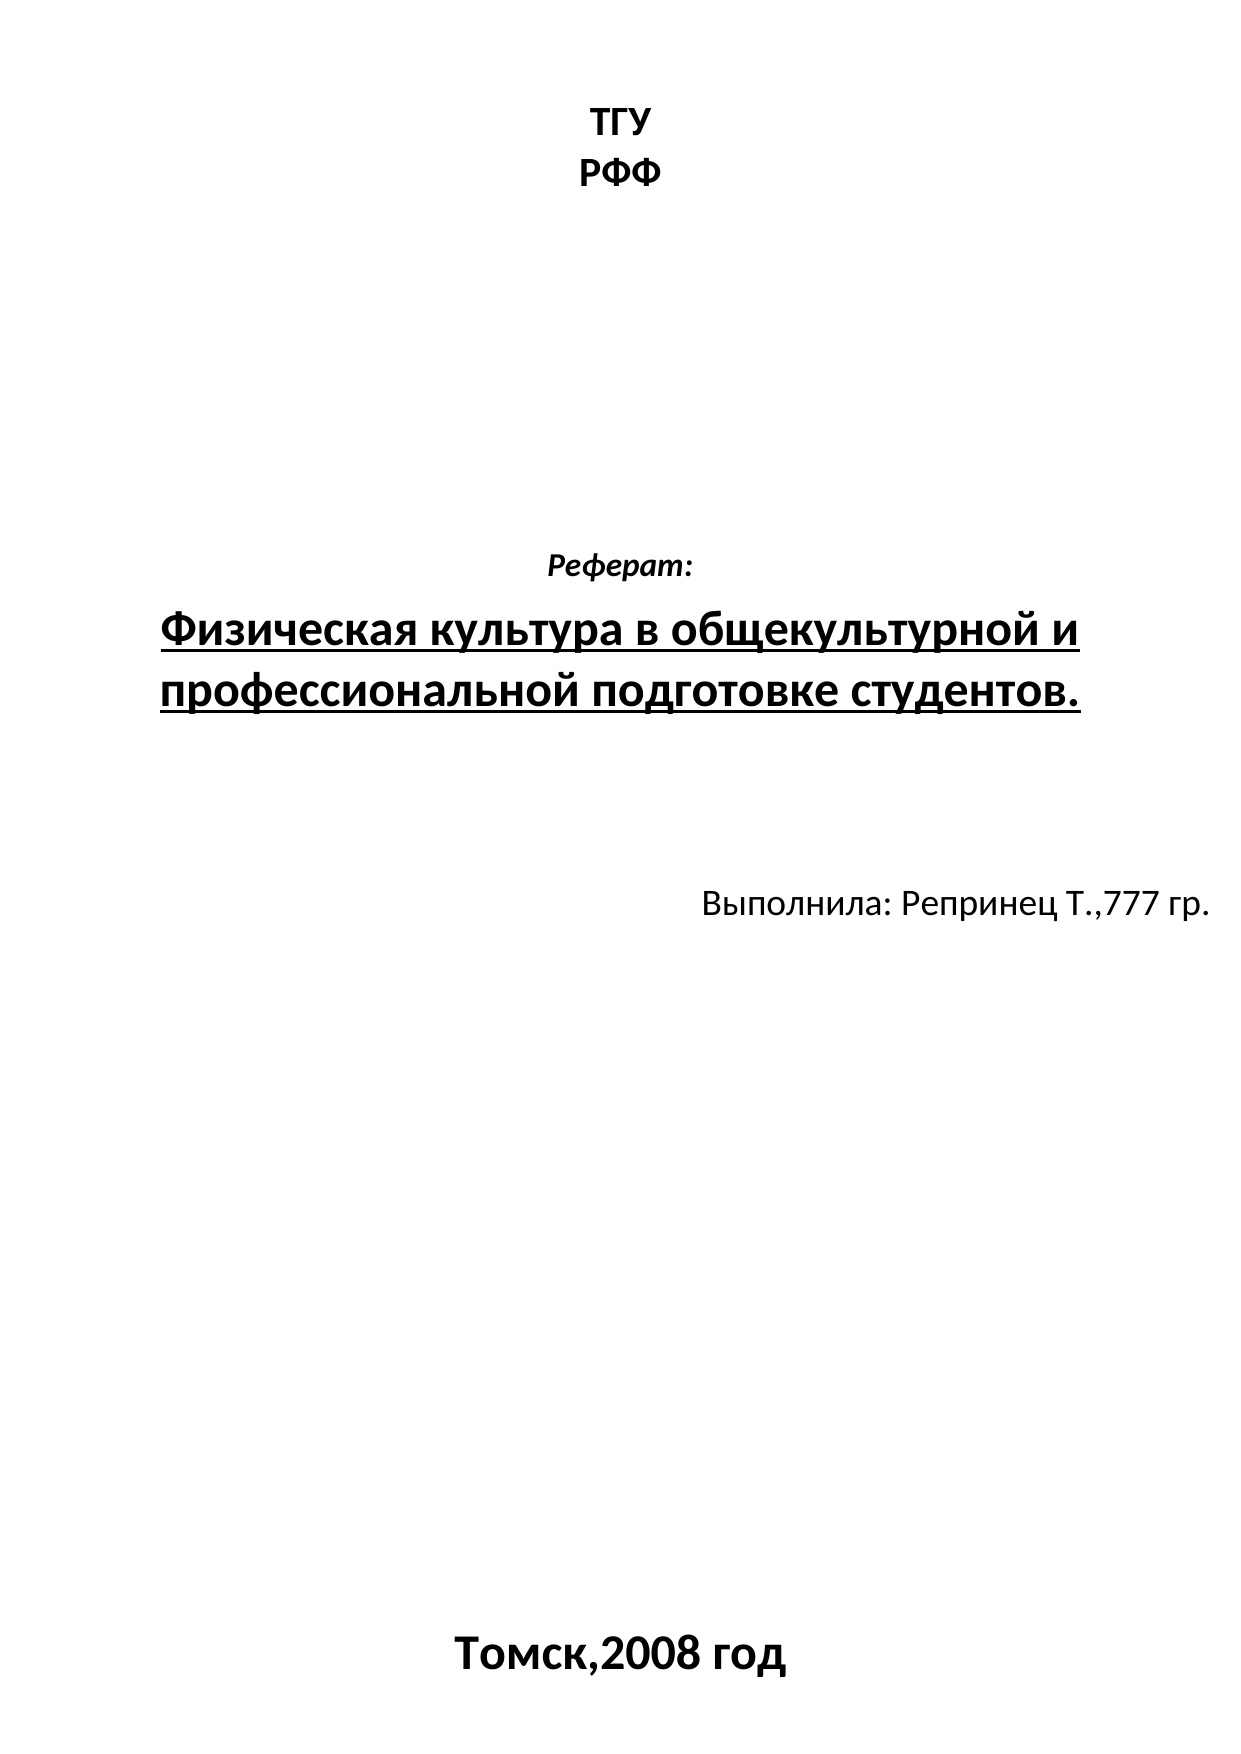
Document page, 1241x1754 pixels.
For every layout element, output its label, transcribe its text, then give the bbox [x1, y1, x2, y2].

text РФФ [29, 146, 1211, 197]
text Реферат: [29, 544, 1211, 584]
text ТГУ [29, 95, 1211, 146]
text Томск,2008 год [29, 1621, 1211, 1682]
text Физическая культура в общекультурной и профессиональной подготовке студентов. [29, 597, 1211, 719]
text Выполнила: Репринец Т.,777 гр. [29, 879, 1211, 924]
